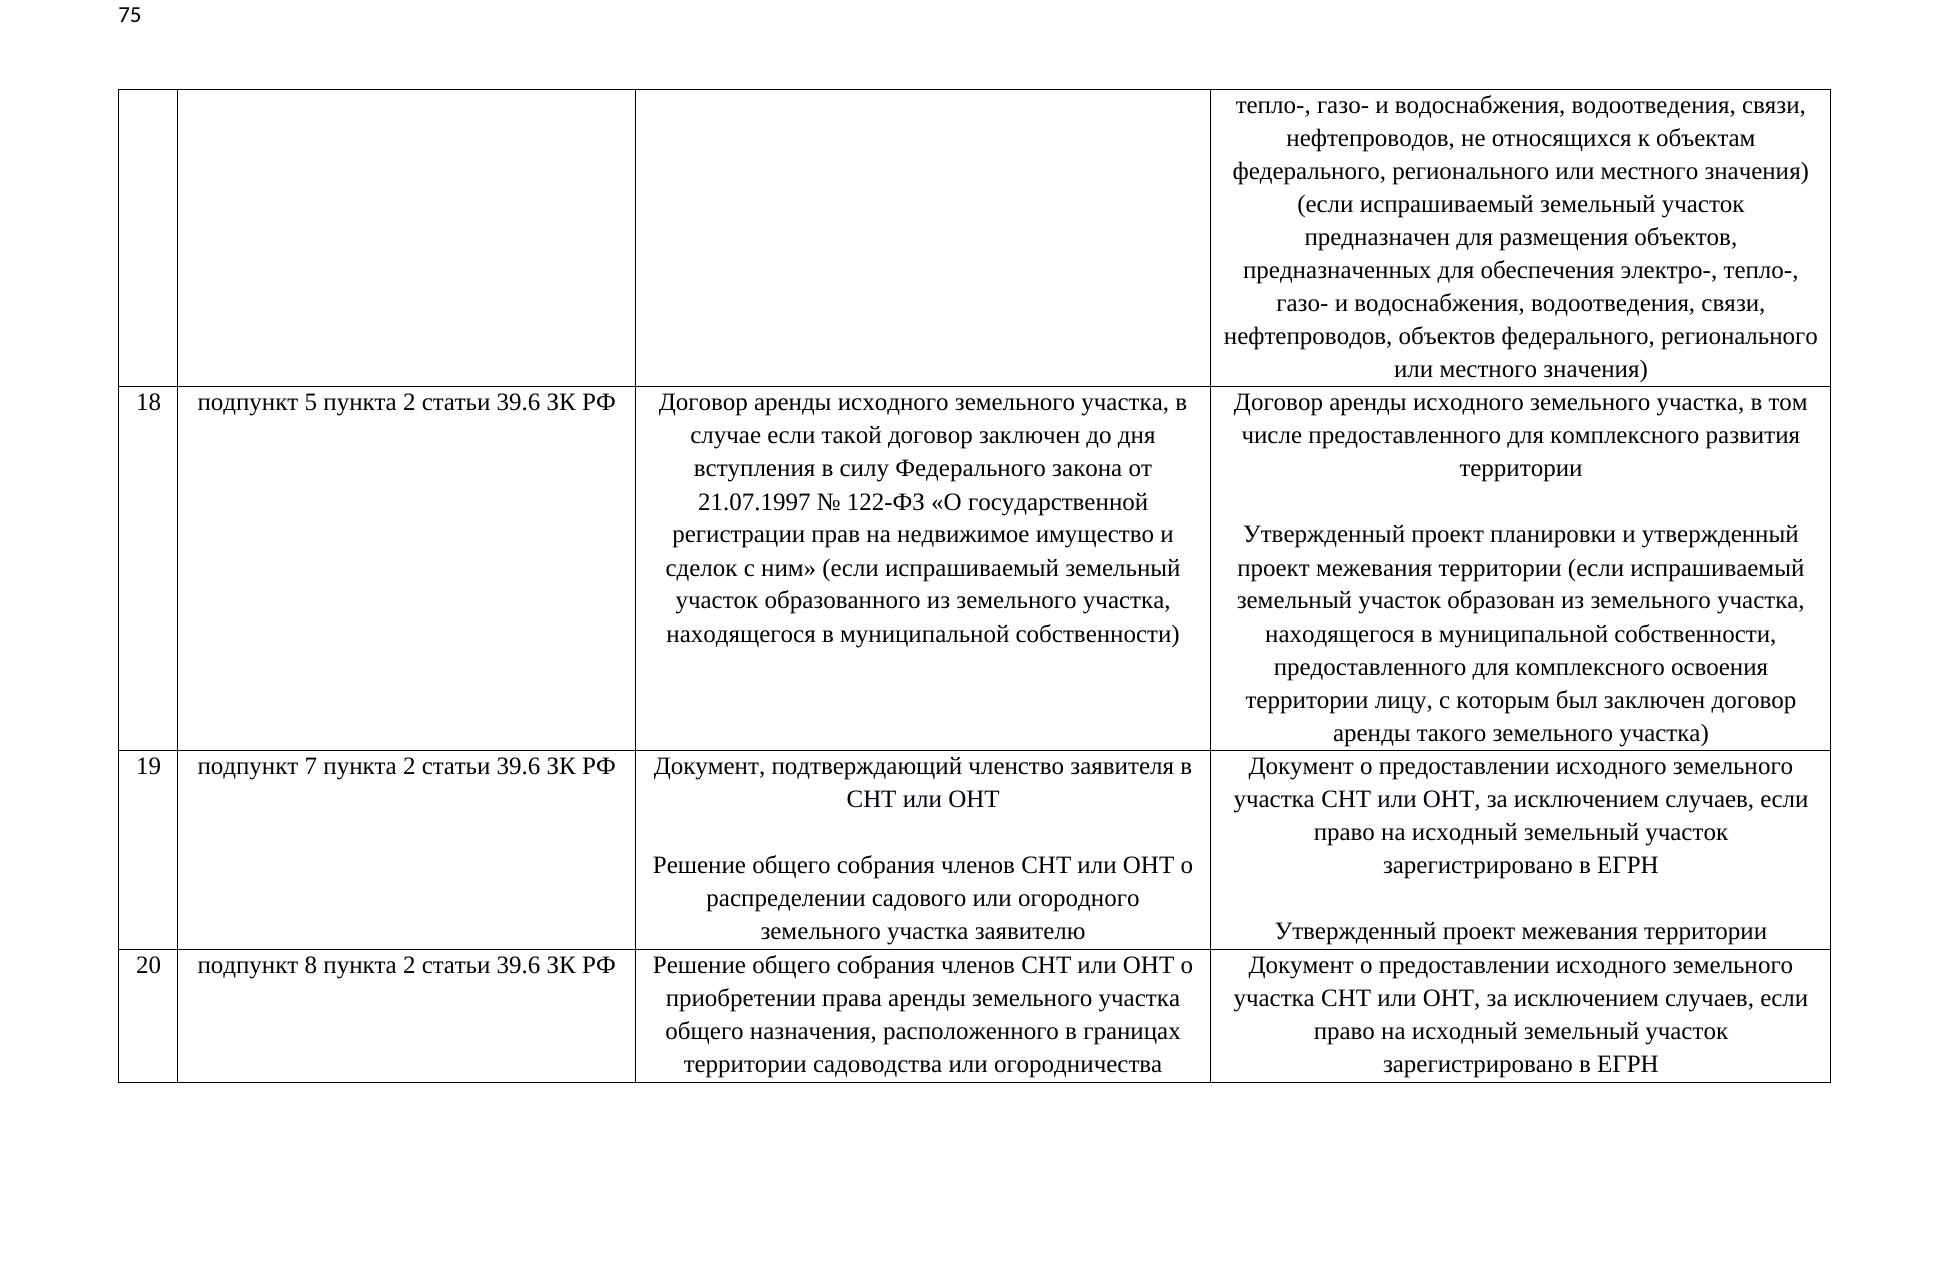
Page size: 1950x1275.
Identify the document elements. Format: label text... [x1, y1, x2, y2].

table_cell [636, 950, 1210, 1082]
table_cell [178, 950, 635, 1082]
table_cell 18 [119, 387, 177, 750]
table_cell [1211, 950, 1830, 1082]
table_cell подпункт 5 пункта 2 статьи 39.6 ЗК РФ [178, 387, 635, 750]
table_cell Документ, подтверждающий членство заявителя в СНТ или ОНТ Решение общего собрания членов СНТ или ОНТ о распределении садового или огородного земельного участка заявителю [636, 751, 1210, 949]
table_cell 20 [119, 950, 177, 1082]
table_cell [178, 90, 635, 386]
table_cell 17 [119, 90, 177, 386]
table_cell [1211, 90, 1830, 386]
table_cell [636, 90, 1210, 386]
table_cell Договор аренды исходного земельного участка, в том числе предоставленного для комплексного развития территории Утвержденный проект планировки и утвержденный проект межевания территории (если испрашиваемый земельный участок образован из земельного участка, находящегося в муниципальной собственности, предоставленного для комплексного освоения территории лицу, с которым был заключен договор аренды такого земельного участка) [1211, 387, 1830, 750]
table_cell Договор аренды исходного земельного участка, в случае если такой договор заключен до дня вступления в силу Федерального закона от 21.07.1997 № 122-ФЗ «О государственной регистрации прав на недвижимое имущество и сделок с ним» (если испрашиваемый земельный участок образованного из земельного участка, находящегося в муниципальной собственности) [636, 387, 1210, 750]
table_cell 19 [119, 751, 177, 949]
table_cell подпункт 7 пункта 2 статьи 39.6 ЗК РФ [178, 751, 635, 949]
